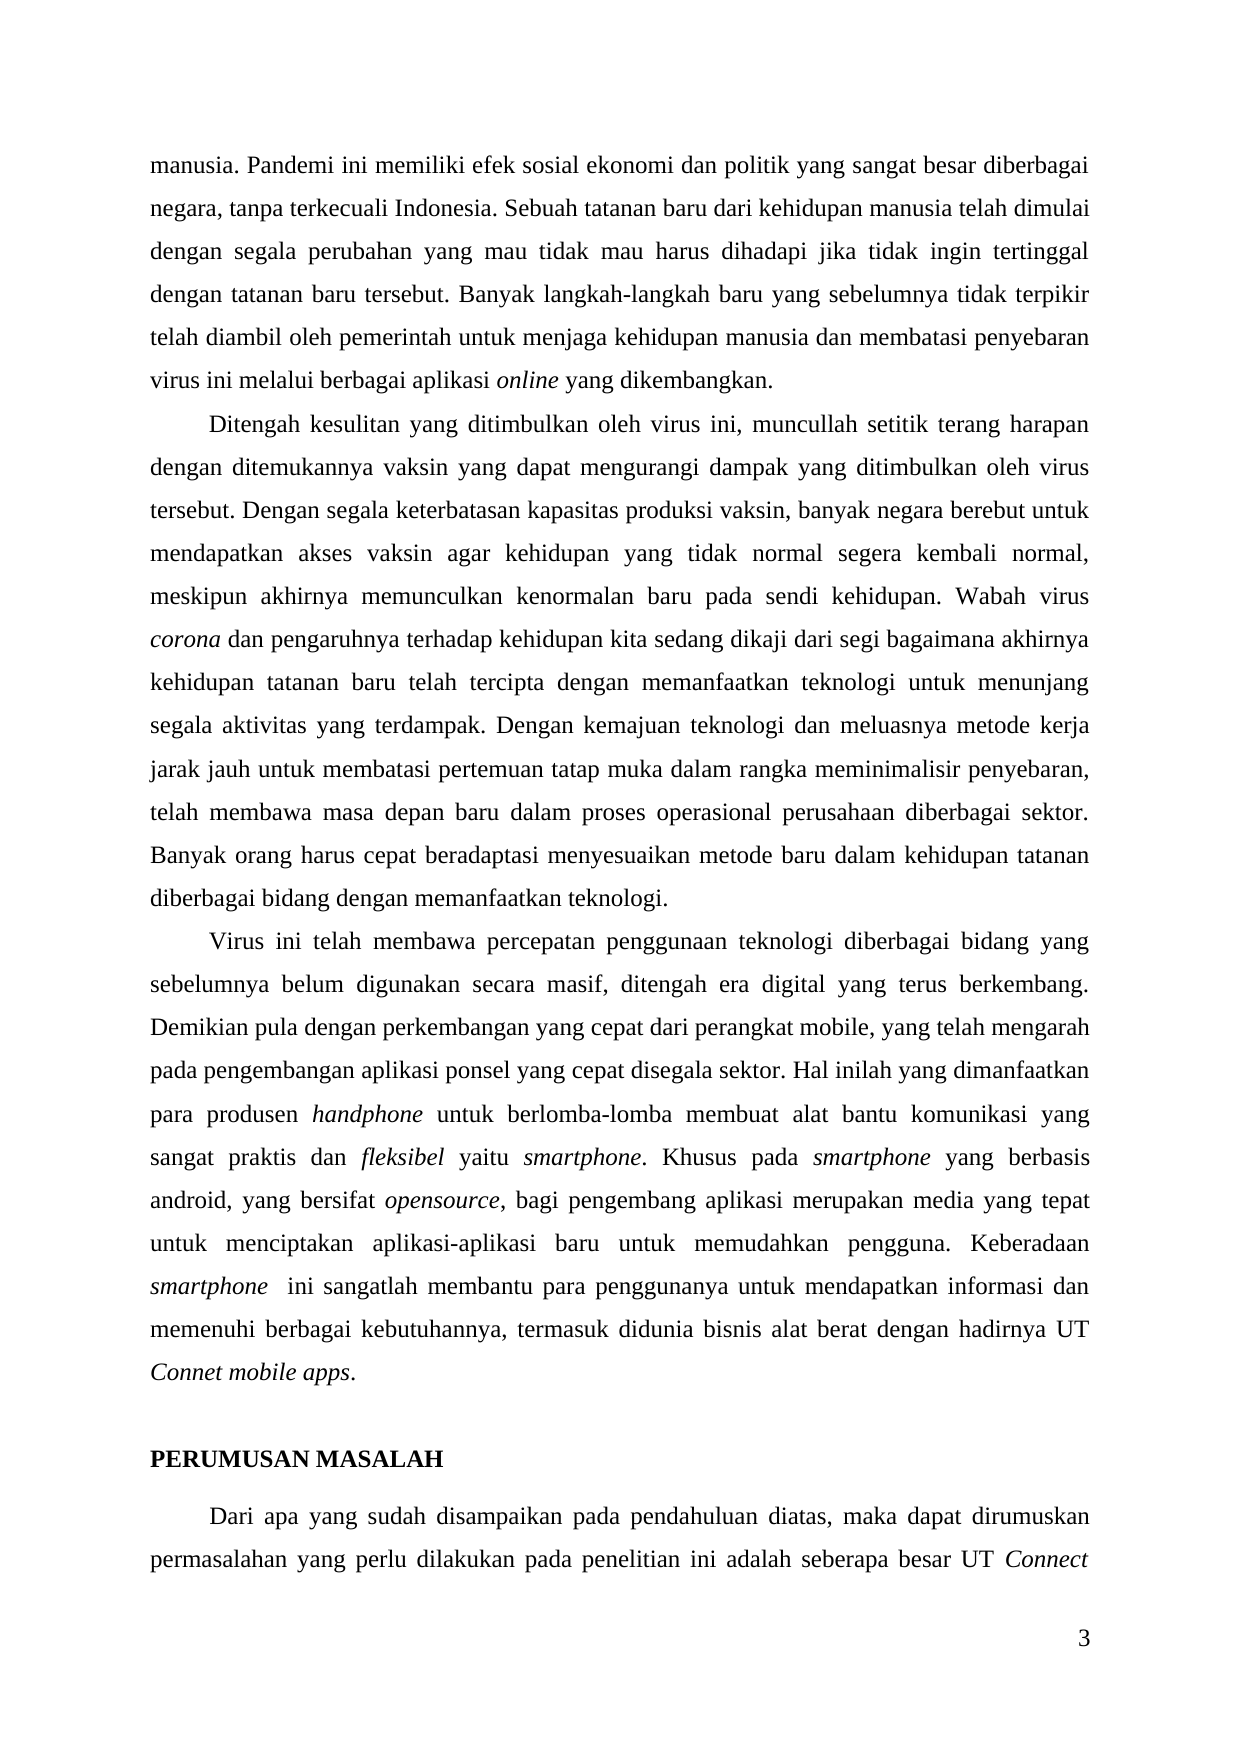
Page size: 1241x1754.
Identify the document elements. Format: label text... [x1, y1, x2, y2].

text PERUMUSAN MASALAH [150, 1444, 1090, 1472]
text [150, 150, 1090, 394]
text Virus ini telah membawa percepatan penggunaan teknologi diberbagai bidang yang sebelumnya belum digunakan secara masif, ditengah era digital yang terus berkembang. Demikian pula dengan perkembangan yang cepat dari perangkat mobile, yang telah mengarah pada pengembangan aplikasi ponsel yang cepat disegala sektor. Hal inilah yang dimanfaatkan para produsen handphone untuk berlomba-lomba membuat alat bantu komunikasi yang sangat praktis dan fleksibel yaitu smartphone. Khusus pada smartphone yang berbasis android, yang bersifat opensource, bagi pengembang aplikasi merupakan media yang tepat untuk menciptakan aplikasi-aplikasi baru untuk memudahkan pengguna. Keberadaan smartphone ini sangatlah membantu para penggunanya untuk mendapatkan informasi dan memenuhi berbagai kebutuhannya, termasuk didunia bisnis alat berat dengan hadirnya UT Connet mobile apps. [150, 926, 1090, 1386]
text Ditengah kesulitan yang ditimbulkan oleh virus ini, muncullah setitik terang harapan dengan ditemukannya vaksin yang dapat mengurangi dampak yang ditimbulkan oleh virus tersebut. Dengan segala keterbatasan kapasitas produksi vaksin, banyak negara berebut untuk mendapatkan akses vaksin agar kehidupan yang tidak normal segera kembali normal, meskipun akhirnya memunculkan kenormalan baru pada sendi kehidupan. Wabah virus corona dan pengaruhnya terhadap kehidupan kita sedang dikaji dari segi bagaimana akhirnya kehidupan tatanan baru telah tercipta dengan memanfaatkan teknologi untuk menunjang segala aktivitas yang terdampak. Dengan kemajuan teknologi dan meluasnya metode kerja jarak jauh untuk membatasi pertemuan tatap muka dalam rangka meminimalisir penyebaran, telah membawa masa depan baru dalam proses operasional perusahaan diberbagai sektor. Banyak orang harus cepat beradaptasi menyesuaikan metode baru dalam kehidupan tatanan diberbagai bidang dengan memanfaatkan teknologi. [150, 409, 1090, 912]
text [150, 1501, 1090, 1573]
